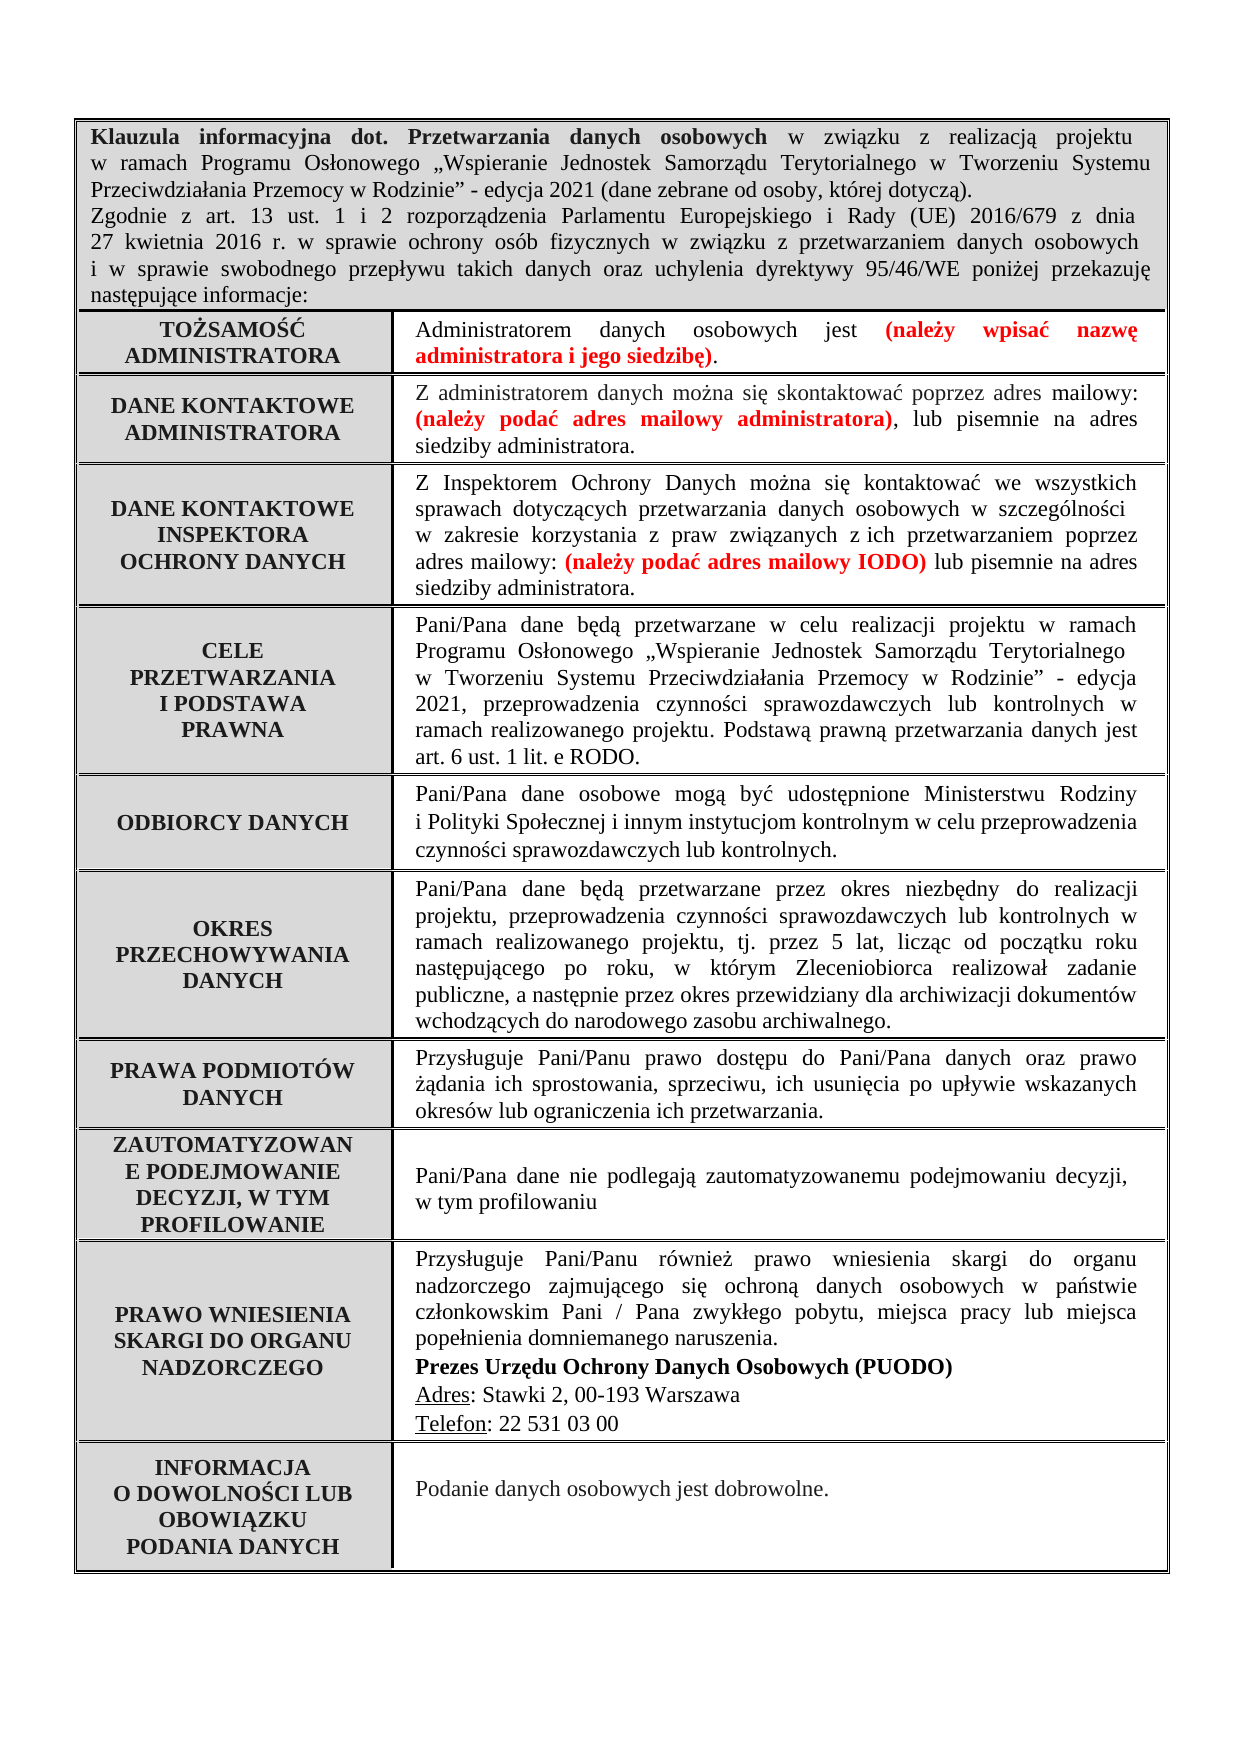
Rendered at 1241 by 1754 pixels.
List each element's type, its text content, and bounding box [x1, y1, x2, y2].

table_cell Przysługuje Pani/Panu prawo dostępu do Pani/Pana danych oraz prawo żądania ich sprostowania, sprzeciwu, ich usunięcia po upływie wskazanych okresów lub ograniczenia ich przetwarzania. [394, 1037, 1167, 1127]
table_cell CELE PRZETWARZANIA I PODSTAWA PRAWNA [77, 604, 391, 773]
table_cell Przysługuje Pani/Panu również prawo wniesienia skargi do organu nadzorczego zajmującego się ochroną danych osobowych w państwie członkowskim Pani / Pana zwykłego pobytu, miejsca pracy lub miejsca popełnienia domniemanego naruszenia. Prezes Urzędu Ochrony Danych Osobowych (PUODO) Adres: Stawki 2, 00-193 Warszawa Telefon: 22 531 03 00 [394, 1239, 1167, 1440]
table_cell Pani/Pana dane osobowe mogą być udostępnione Ministerstwu Rodziny i Polityki Społecznej i innym instytucjom kontrolnym w celu przeprowadzenia czynności sprawozdawczych lub kontrolnych. [392, 773, 1168, 868]
table_cell Podanie danych osobowych jest dobrowolne. [392, 1440, 1168, 1570]
table_cell DANE KONTAKTOWE INSPEKTORA OCHRONY DANYCH [75, 462, 392, 604]
table_cell Pani/Pana dane nie podlegają zautomatyzowanemu podejmowaniu decyzji, w tym profilowaniu [392, 1127, 1168, 1238]
table_cell PRAWO WNIESIENIA SKARGI DO ORGANU NADZORCZEGO [77, 1239, 391, 1440]
table_cell PRAWA PODMIOTÓW DANYCH [77, 1037, 391, 1127]
table_cell Pani/Pana dane będą przetwarzane przez okres niezbędny do realizacji projektu, przeprowadzenia czynności sprawozdawczych lub kontrolnych w ramach realizowanego projektu, tj. przez 5 lat, licząc od początku roku następującego po roku, w którym Zleceniobiorca realizował zadanie publiczne, a następnie przez okres przewidziany dla archiwizacji dokumentów wchodzących do narodowego zasobu archiwalnego. [394, 869, 1167, 1037]
table_cell ODBIORCY DANYCH [75, 773, 392, 868]
table_cell Pani/Pana dane będą przetwarzane w celu realizacji projektu w ramach Programu Osłonowego „Wspieranie Jednostek Samorządu Terytorialnego w Tworzeniu Systemu Przeciwdziałania Przemocy w Rodzinie” - edycja 2021, przeprowadzenia czynności sprawozdawczych lub kontrolnych w ramach realizowanego projektu. Podstawą prawną przetwarzania danych jest art. 6 ust. 1 lit. e RODO. [394, 604, 1167, 773]
table_cell Administratorem danych osobowych jest (należy wpisać nazwę administratora i jego siedzibę). [394, 309, 1167, 372]
table_header Klauzula informacyjna dot. Przetwarzania danych osobowych w związku z realizacją projektu w ramach Programu Osłonowego „Wspieranie Jednostek Samorządu Terytorialnego w Tworzeniu Systemu Przeciwdziałania Przemocy w Rodzinie” - edycja 2021 (dane zebrane od osoby, której dotyczą). Zgodnie z art. 13 ust. 1 i 2 rozporządzenia Parlamentu Europejskiego i Rady (UE) 2016/679 z dnia 27 kwietnia 2016 r. w sprawie ochrony osób fizycznych w związku z przetwarzaniem danych osobowych i w sprawie swobodnego przepływu takich danych oraz uchylenia dyrektywy 95/46/WE poniżej przekazuję następujące informacje: [77, 122, 1167, 309]
table_cell INFORMACJA O DOWOLNOŚCI LUB OBOWIĄZKU PODANIA DANYCH [75, 1440, 392, 1570]
table_cell ZAUTOMATYZOWANE PODEJMOWANIE DECYZJI, W TYM PROFILOWANIE [75, 1127, 392, 1238]
table_cell Z administratorem danych można się skontaktować poprzez adres mailowy: (należy podać adres mailowy administratora), lub pisemnie na adres siedziby administratora. [394, 372, 1167, 462]
table_cell TOŻSAMOŚĆ ADMINISTRATORA [77, 309, 391, 372]
table_cell OKRES PRZECHOWYWANIA DANYCH [77, 869, 391, 1037]
table_cell Z Inspektorem Ochrony Danych można się kontaktować we wszystkich sprawach dotyczących przetwarzania danych osobowych w szczególności w zakresie korzystania z praw związanych z ich przetwarzaniem poprzez adres mailowy: (należy podać adres mailowy IODO) lub pisemnie na adres siedziby administratora. [392, 462, 1168, 604]
table_cell DANE KONTAKTOWE ADMINISTRATORA [77, 372, 391, 462]
